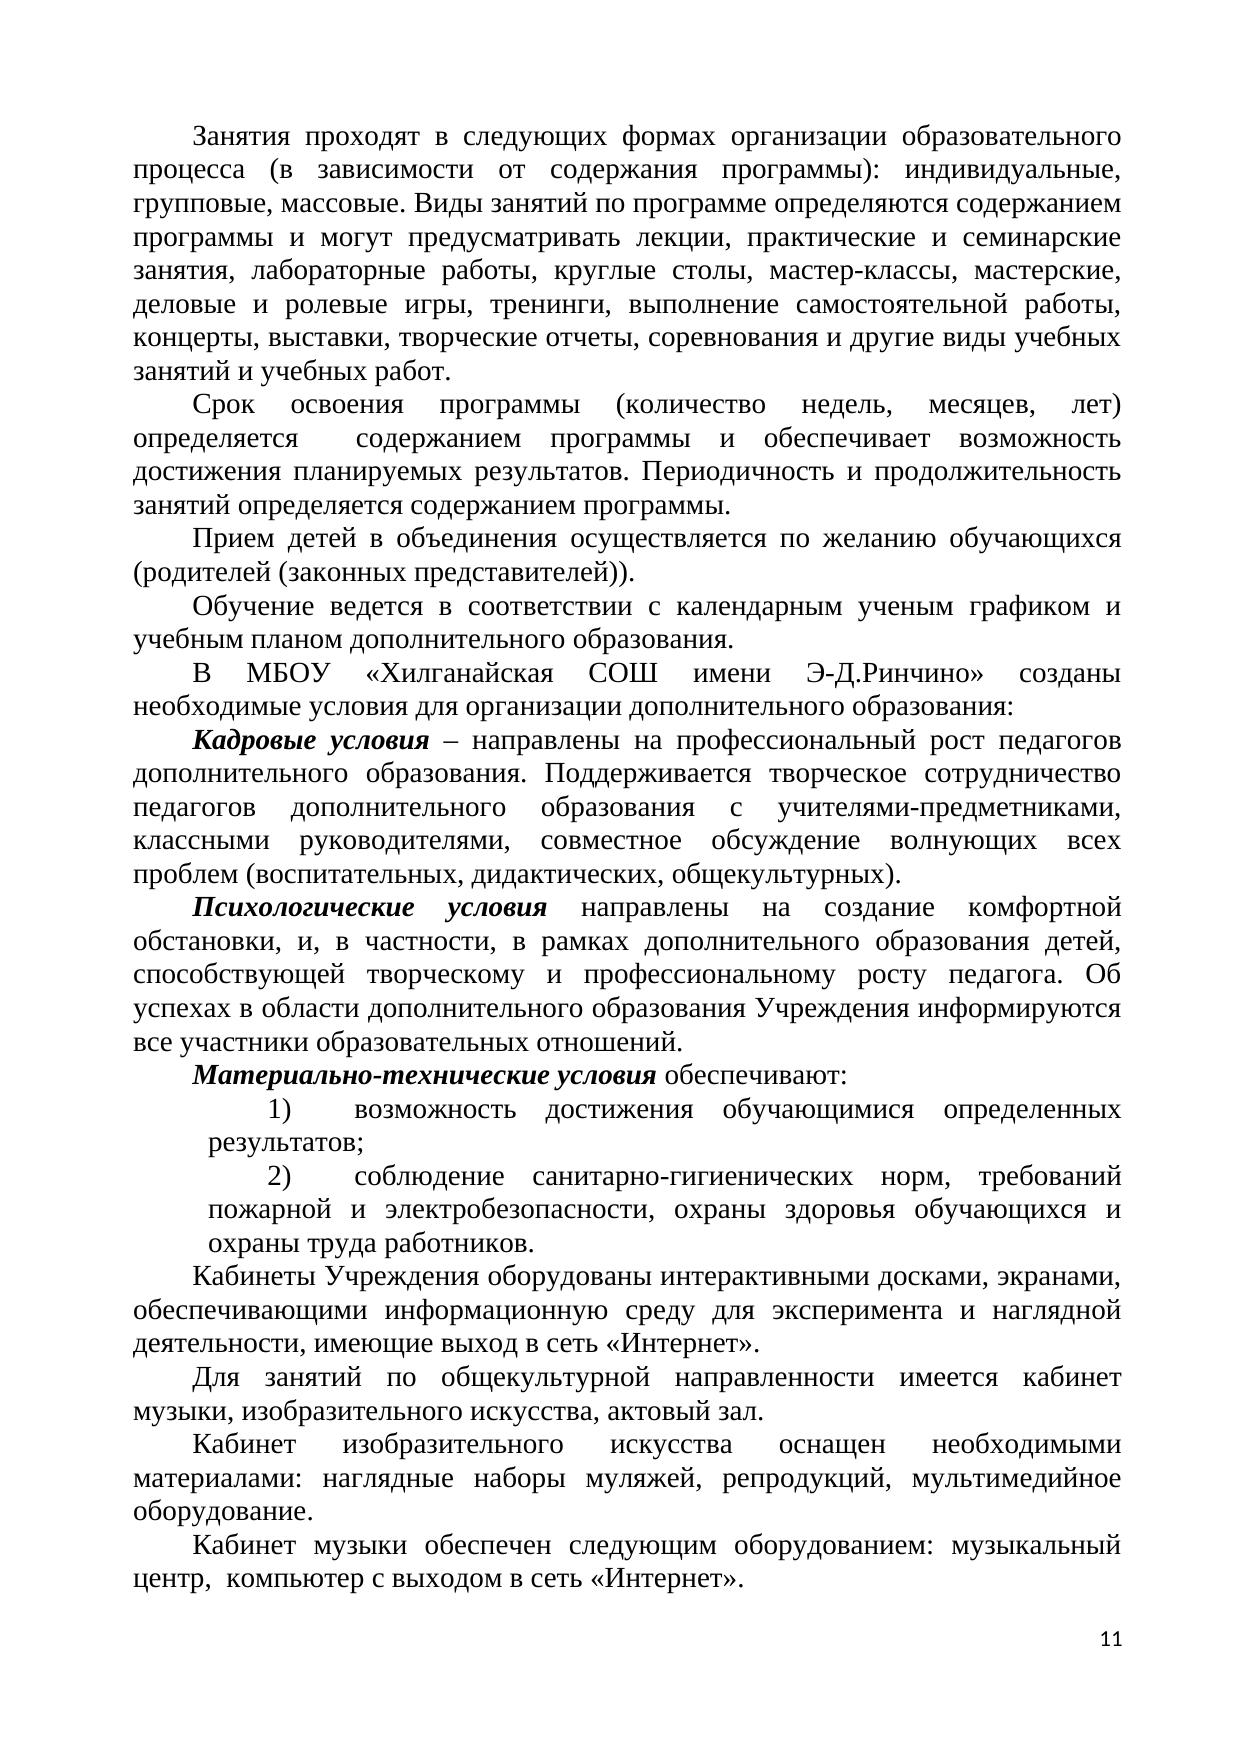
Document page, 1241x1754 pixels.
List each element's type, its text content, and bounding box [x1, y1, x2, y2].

text Для занятий по общекультурной направленности имеется кабинет музыки, изобразительного искусства, актовый зал. [133, 1359, 1122, 1426]
text Кабинеты Учреждения оборудованы интерактивными досками, экранами, обеспечивающими информационную среду для эксперимента и наглядной деятельности, имеющие выход в сеть «Интернет». [133, 1258, 1122, 1359]
text В МБОУ «Хилганайская СОШ имени Э-Д.Ринчино» созданы необходимые условия для организации дополнительного образования: [133, 655, 1122, 722]
text Прием детей в объединения осуществляется по желанию обучающихся (родителей (законных представителей)). [133, 521, 1122, 588]
text Обучение ведется в соответствии с календарным ученым графиком и учебным планом дополнительного образования. [133, 588, 1122, 655]
text Кадровые условия – направлены на профессиональный рост педагогов дополнительного образования. Поддерживается творческое сотрудничество педагогов дополнительного образования с учителями-предметниками, классными руководителями, совместное обсуждение волнующих всех проблем (воспитательных, дидактических, общекультурных). [133, 722, 1122, 889]
text Занятия проходят в следующих формах организации образовательного процесса (в зависимости от содержания программы): индивидуальные, групповые, массовые. Виды занятий по программе определяются содержанием программы и могут предусматривать лекции, практические и семинарские занятия, лабораторные работы, круглые столы, мастер-классы, мастерские, деловые и ролевые игры, тренинги, выполнение самостоятельной работы, концерты, выставки, творческие отчеты, соревнования и другие виды учебных занятий и учебных работ. [133, 118, 1122, 386]
text Кабинет музыки обеспечен следующим оборудованием: музыкальный центр, компьютер с выходом в сеть «Интернет». [133, 1527, 1122, 1594]
list возможность достижения обучающимися определенных результатов; [208, 1091, 1122, 1158]
text Срок освоения программы (количество недель, месяцев, лет) определяется содержанием программы и обеспечивает возможность достижения планируемых результатов. Периодичность и продолжительность занятий определяется содержанием программы. [133, 386, 1122, 521]
text Кабинет изобразительного искусства оснащен необходимыми материалами: наглядные наборы муляжей, репродукций, мультимедийное оборудование. [133, 1426, 1122, 1527]
text Материально-технические условия обеспечивают: [133, 1057, 1122, 1091]
list соблюдение санитарно-гигиенических норм, требований пожарной и электробезопасности, охраны здоровья обучающихся и охраны труда работников. [208, 1158, 1122, 1258]
text Психологические условия направлены на создание комфортной обстановки, и, в частности, в рамках дополнительного образования детей, способствующей творческому и профессиональному росту педагога. Об успехах в области дополнительного образования Учреждения информируются все участники образовательных отношений. [133, 889, 1122, 1057]
